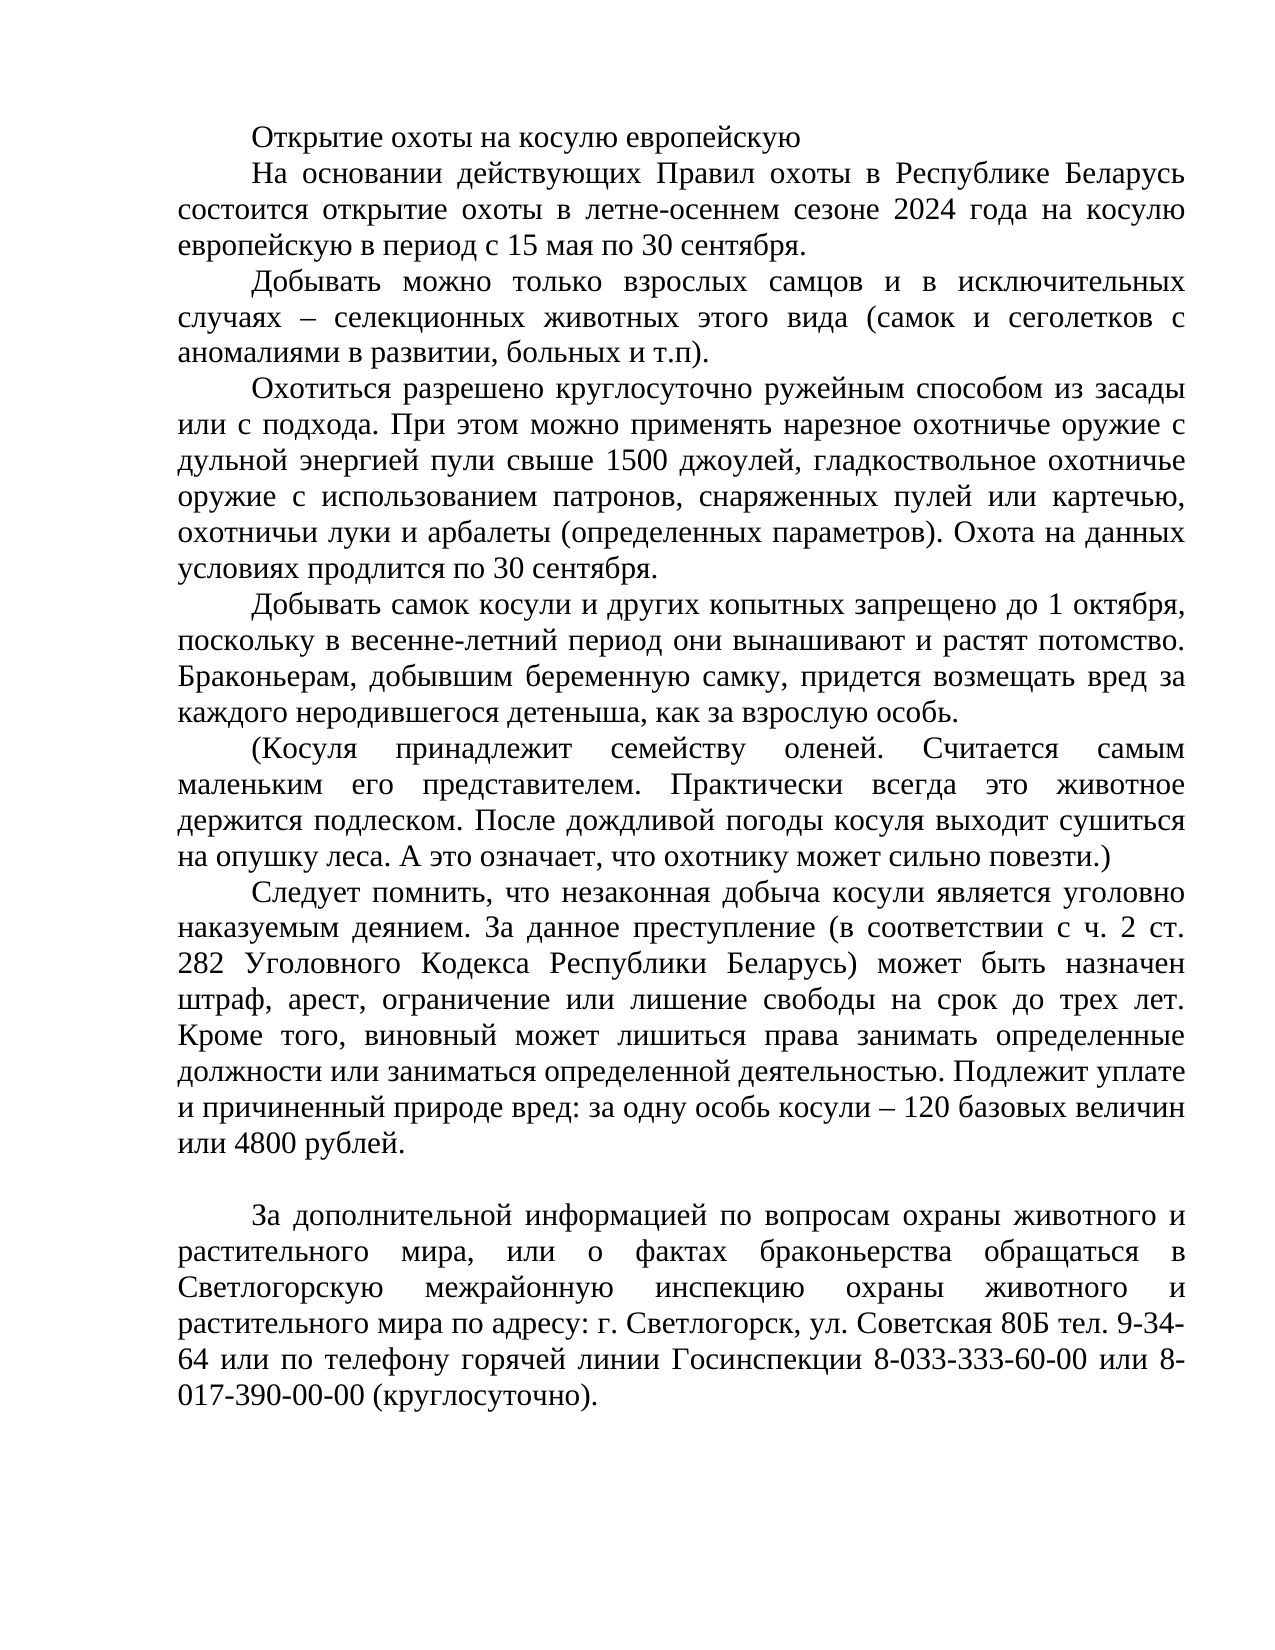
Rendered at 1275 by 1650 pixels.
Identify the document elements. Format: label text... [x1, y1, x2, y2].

text Охотиться разрешено круглосуточно ружейным способом из засады или с подхода. При этом можно применять нарезное охотничье оружие с дульной энергией пули свыше 1500 джоулей, гладкоствольное охотничье оружие с использованием патронов, снаряженных пулей или картечью, охотничьи луки и арбалеты (определенных параметров). Охота на данных условиях продлится по 30 сентября. [177, 370, 1186, 585]
text (Косуля принадлежит семейству оленей. Считается самым маленьким его представителем. Практически всегда это животное держится подлеском. После дождливой погоды косуля выходит сушиться на опушку леса. А это означает, что охотнику может сильно повезти.) [177, 729, 1186, 873]
text На основании действующих Правил охоты в Республике Беларусь состоится открытие охоты в летне-осеннем сезоне 2024 года на косулю европейскую в период с 15 мая по 30 сентября. [177, 154, 1186, 262]
text Добывать самок косули и других копытных запрещено до 1 октября, поскольку в весенне-летний период они вынашивают и растят потомство. Браконьерам, добывшим беременную самку, придется возмещать вред за каждого неродившегося детеныша, как за взрослую особь. [177, 585, 1186, 729]
text Следует помнить, что незаконная добыча косули является уголовно наказуемым деянием. За данное преступление (в соответствии с ч. 2 ст. 282 Уголовного Кодекса Республики Беларусь) может быть назначен штраф, арест, ограничение или лишение свободы на срок до трех лет. Кроме того, виновный может лишиться права занимать определенные должности или заниматься определенной деятельностью. Подлежит уплате и причиненный природе вред: за одну особь косули – 120 базовых величин или 4800 рублей. [177, 873, 1186, 1160]
text Открытие охоты на косулю европейскую [177, 118, 1186, 154]
text За дополнительной информацией по вопросам охраны животного и растительного мира, или о фактах браконьерства обращаться в Светлогорскую межрайонную инспекцию охраны животного и растительного мира по адресу: г. Светлогорск, ул. Советская 80Б тел. 9-34-64 или по телефону горячей линии Госинспекции 8-033-333-60-00 или 8-017-390-00-00 (круглосуточно). [177, 1196, 1186, 1412]
text Добывать можно только взрослых самцов и в исключительных случаях – селекционных животных этого вида (самок и сеголетков с аномалиями в развитии, больных и т.п). [177, 262, 1186, 370]
